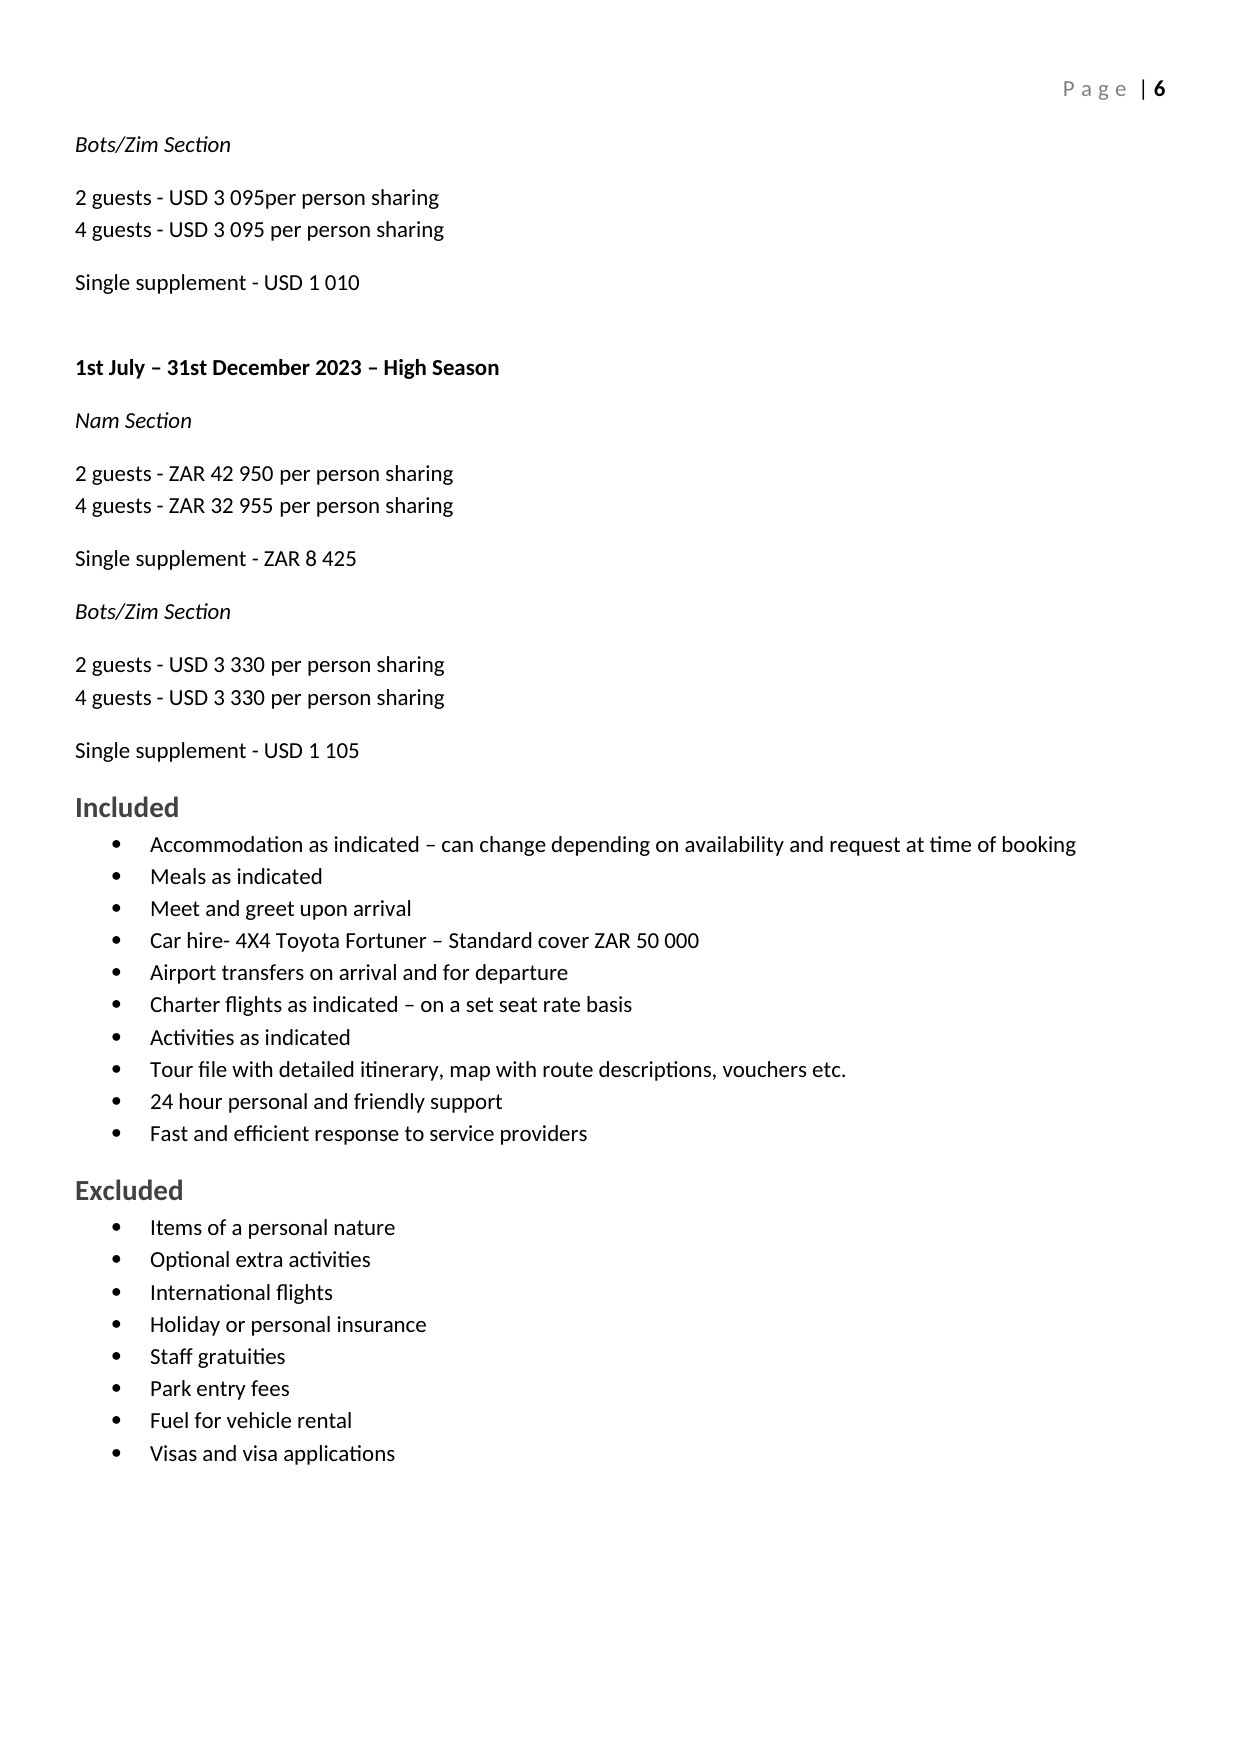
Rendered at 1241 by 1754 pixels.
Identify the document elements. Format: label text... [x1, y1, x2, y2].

list Meals as indicated [112, 862, 1165, 890]
list International flights [112, 1278, 1165, 1306]
list Fuel for vehicle rental [112, 1406, 1165, 1434]
list Meet and greet upon arrival [112, 894, 1165, 922]
list Charter flights as indicated – on a set seat rate basis [112, 991, 1165, 1019]
text 2 guests - ZAR 42 950 per person sharing 4 guests - ZAR 32 955 per person sharing [75, 459, 1165, 519]
list Items of a personal nature [112, 1213, 1165, 1241]
list Tour file with detailed itinerary, map with route descriptions, vouchers etc. [112, 1055, 1165, 1083]
list Holiday or personal insurance [112, 1310, 1165, 1338]
list Park entry fees [112, 1374, 1165, 1402]
text Single supplement - USD 1 010 [75, 268, 1165, 296]
list Staff gratuities [112, 1342, 1165, 1370]
list Activities as indicated [112, 1023, 1165, 1051]
subtitle Included [75, 789, 1165, 824]
text Single supplement - ZAR 8 425 [75, 544, 1165, 572]
text Single supplement - USD 1 105 [75, 736, 1165, 764]
text 1st July – 31st December 2023 – High Season [75, 321, 1165, 381]
list Visas and visa applications [112, 1439, 1165, 1467]
text Nam Section [75, 406, 1165, 434]
list Airport transfers on arrival and for departure [112, 958, 1165, 986]
list Fast and efficient response to service providers [112, 1119, 1165, 1147]
list Car hire- 4X4 Toyota Fortuner – Standard cover ZAR 50 000 [112, 926, 1165, 954]
list Accommodation as indicated – can change depending on availability and request at time of booking [112, 830, 1165, 858]
list Optional extra activities [112, 1246, 1165, 1273]
text Bots/Zim Section [75, 597, 1165, 626]
list 24 hour personal and friendly support [112, 1087, 1165, 1115]
text Bots/Zim Section [75, 130, 1165, 158]
text 2 guests - USD 3 095per person sharing 4 guests - USD 3 095 per person sharing [75, 183, 1165, 243]
subtitle Excluded [75, 1172, 1165, 1208]
text 2 guests - USD 3 330 per person sharing 4 guests - USD 3 330 per person sharing [75, 651, 1165, 711]
